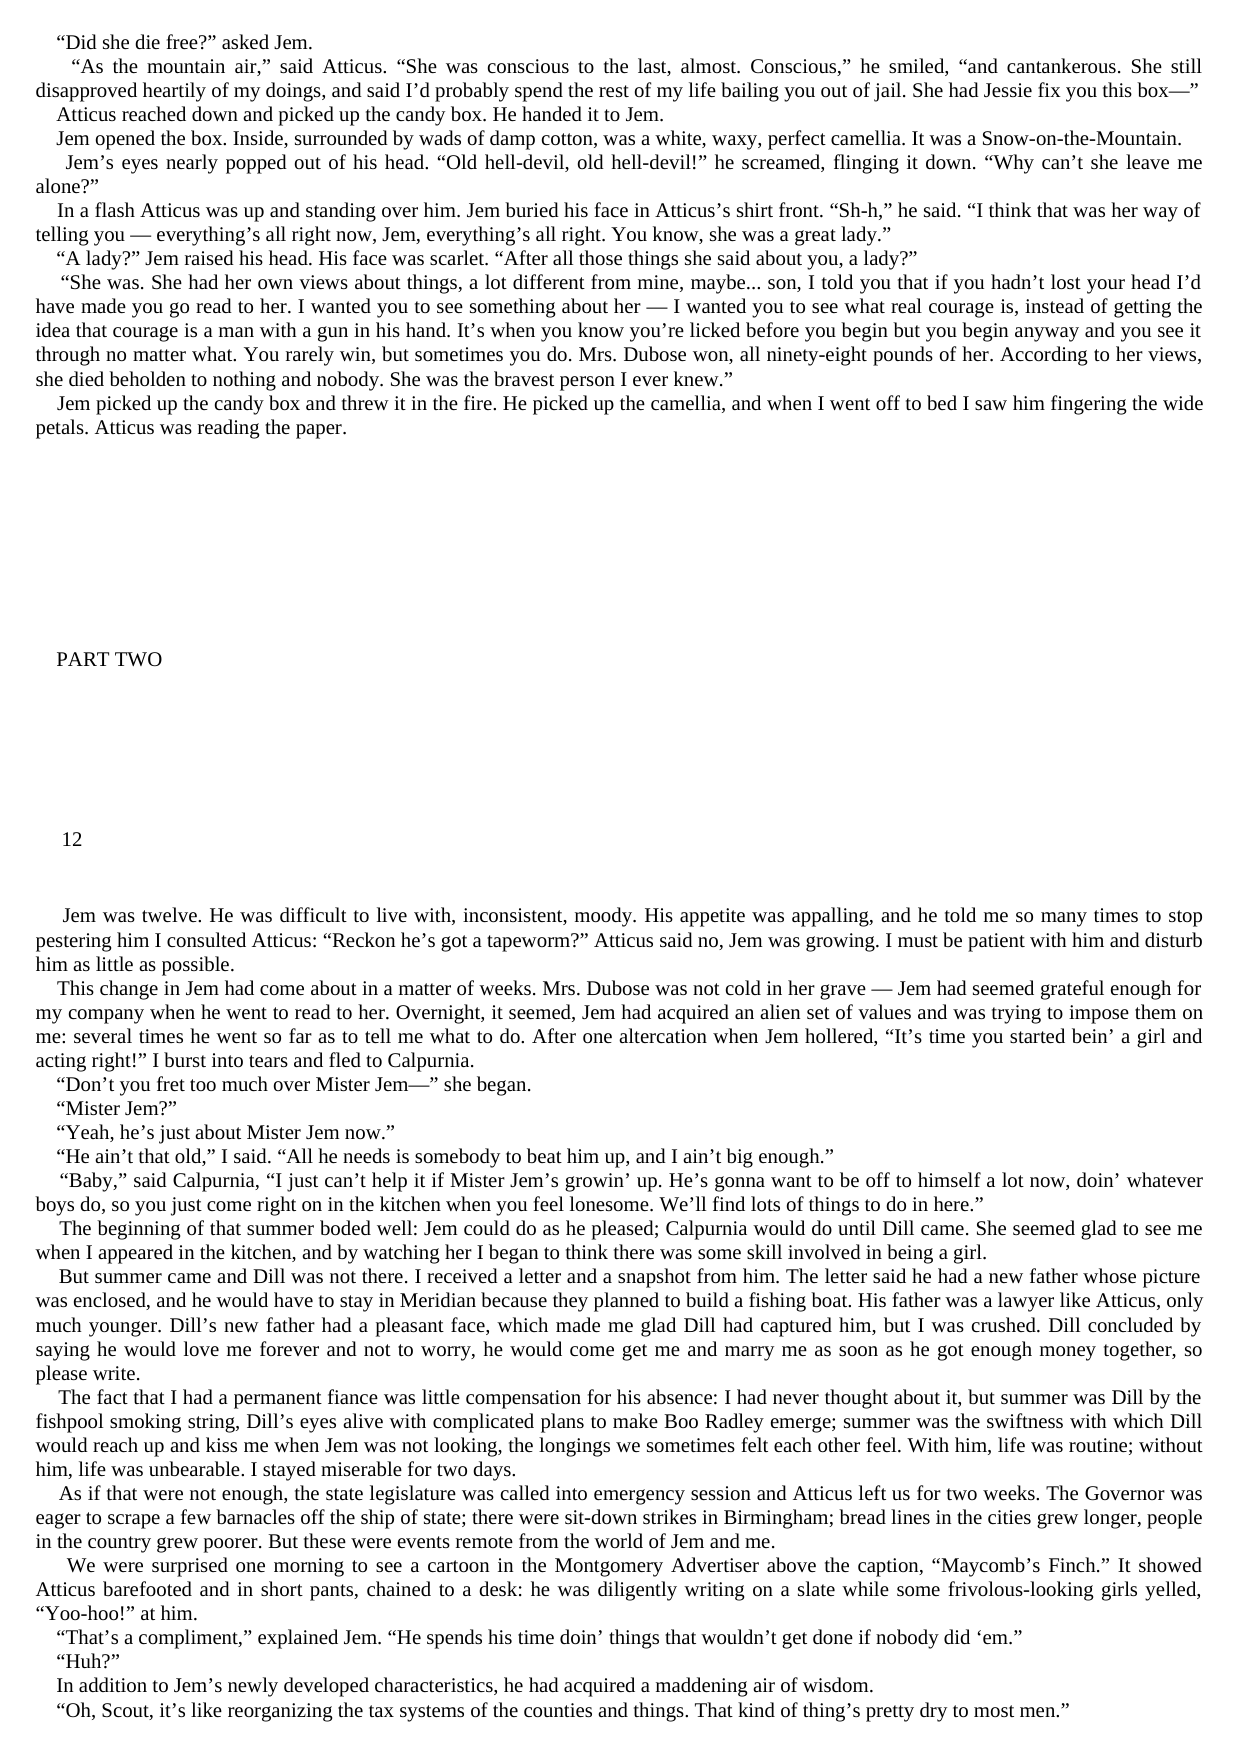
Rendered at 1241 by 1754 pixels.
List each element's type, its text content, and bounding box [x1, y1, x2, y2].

text “Oh, Scout, it’s like reorganizing the tax systems of the counties and things. That kind of thing’s pretty dry to most men.” [35, 1697, 1205, 1722]
text “As the mountain air,” said Atticus. “She was conscious to the last, almost. Conscious,” he smiled, “and cantankerous. She still disapproved heartily of my doings, and said I’d probably spend the rest of my life bailing you out of jail. She had Jessie fix you this box—” [35, 54, 1205, 102]
text 12 [35, 827, 1205, 851]
text The beginning of that summer boded well: Jem could do as he pleased; Calpurnia would do until Dill came. She seemed glad to see me when I appeared in the kitchen, and by watching her I began to think there was some skill involved in being a girl. [35, 1216, 1205, 1264]
text Atticus reached down and picked up the candy box. He handed it to Jem. [35, 102, 1205, 126]
text This change in Jem had come about in a matter of weeks. Mrs. Dubose was not cold in her grave — Jem had seemed grateful enough for my company when he went to read to her. Overnight, it seemed, Jem had acquired an alien set of values and was trying to impose them on me: several times he went so far as to tell me what to do. After one altercation when Jem hollered, “It’s time you started bein’ a girl and acting right!” I burst into tears and fled to Calpurnia. [35, 976, 1205, 1072]
text Jem’s eyes nearly popped out of his head. “Old hell-devil, old hell-devil!” he screamed, flinging it down. “Why can’t she leave me alone?” [35, 150, 1205, 198]
text “Mister Jem?” [35, 1096, 1205, 1120]
text In a flash Atticus was up and standing over him. Jem buried his face in Atticus’s shirt front. “Sh-h,” he said. “I think that was her way of telling you — everything’s all right now, Jem, everything’s all right. You know, she was a great lady.” [35, 198, 1205, 246]
text “A lady?” Jem raised his head. His face was scarlet. “After all those things she said about you, a lady?” [35, 246, 1205, 270]
text As if that were not enough, the state legislature was called into emergency session and Atticus left us for two weeks. The Governor was eager to scrape a few barnacles off the ship of state; there were sit-down strikes in Birmingham; bread lines in the cities grew longer, people in the country grew poorer. But these were events remote from the world of Jem and me. [35, 1481, 1205, 1553]
text “Did she die free?” asked Jem. [35, 29, 1205, 54]
text “Baby,” said Calpurnia, “I just can’t help it if Mister Jem’s growin’ up. He’s gonna want to be off to himself a lot now, doin’ whatever boys do, so you just come right on in the kitchen when you feel lonesome. We’ll find lots of things to do in here.” [35, 1168, 1205, 1216]
text “That’s a compliment,” explained Jem. “He spends his time doin’ things that wouldn’t get done if nobody did ‘em.” [35, 1625, 1205, 1649]
text In addition to Jem’s newly developed characteristics, he had acquired a maddening air of wisdom. [35, 1673, 1205, 1697]
text “She was. She had her own views about things, a lot different from mine, maybe... son, I told you that if you hadn’t lost your head I’d have made you go read to her. I wanted you to see something about her — I wanted you to see what real courage is, instead of getting the idea that courage is a man with a gun in his hand. It’s when you know you’re licked before you begin but you begin anyway and you see it through no matter what. You rarely win, but sometimes you do. Mrs. Dubose won, all ninety-eight pounds of her. According to her views, she died beholden to nothing and nobody. She was the bravest person I ever knew.” [35, 270, 1205, 391]
text “Huh?” [35, 1649, 1205, 1673]
text We were surprised one morning to see a cartoon in the Montgomery Advertiser above the caption, “Maycomb’s Finch.” It showed Atticus barefooted and in short pants, chained to a desk: he was diligently writing on a slate while some frivolous-looking girls yelled, “Yoo-hoo!” at him. [35, 1553, 1205, 1625]
text “Yeah, he’s just about Mister Jem now.” [35, 1120, 1205, 1144]
text PART TWO [35, 647, 1205, 671]
text The fact that I had a permanent fiance was little compensation for his absence: I had never thought about it, but summer was Dill by the fishpool smoking string, Dill’s eyes alive with complicated plans to make Boo Radley emerge; summer was the swiftness with which Dill would reach up and kiss me when Jem was not looking, the longings we sometimes felt each other feel. With him, life was routine; without him, life was unbearable. I stayed miserable for two days. [35, 1385, 1205, 1481]
text But summer came and Dill was not there. I received a letter and a snapshot from him. The letter said he had a new father whose picture was enclosed, and he would have to stay in Meridian because they planned to build a fishing boat. His father was a lawyer like Atticus, only much younger. Dill’s new father had a pleasant face, which made me glad Dill had captured him, but I was crushed. Dill concluded by saying he would love me forever and not to worry, he would come get me and marry me as soon as he got enough money together, so please write. [35, 1264, 1205, 1385]
text “Don’t you fret too much over Mister Jem—” she began. [35, 1072, 1205, 1096]
text Jem was twelve. He was difficult to live with, inconsistent, moody. His appetite was appalling, and he told me so many times to stop pestering him I consulted Atticus: “Reckon he’s got a tapeworm?” Atticus said no, Jem was growing. I must be patient with him and disturb him as little as possible. [35, 903, 1205, 976]
text Jem picked up the candy box and threw it in the fire. He picked up the camellia, and when I went off to bed I saw him fingering the wide petals. Atticus was reading the paper. [35, 391, 1205, 439]
text Jem opened the box. Inside, surrounded by wads of damp cotton, was a white, waxy, perfect camellia. It was a Snow-on-the-Mountain. [35, 126, 1205, 150]
text “He ain’t that old,” I said. “All he needs is somebody to beat him up, and I ain’t big enough.” [35, 1144, 1205, 1168]
